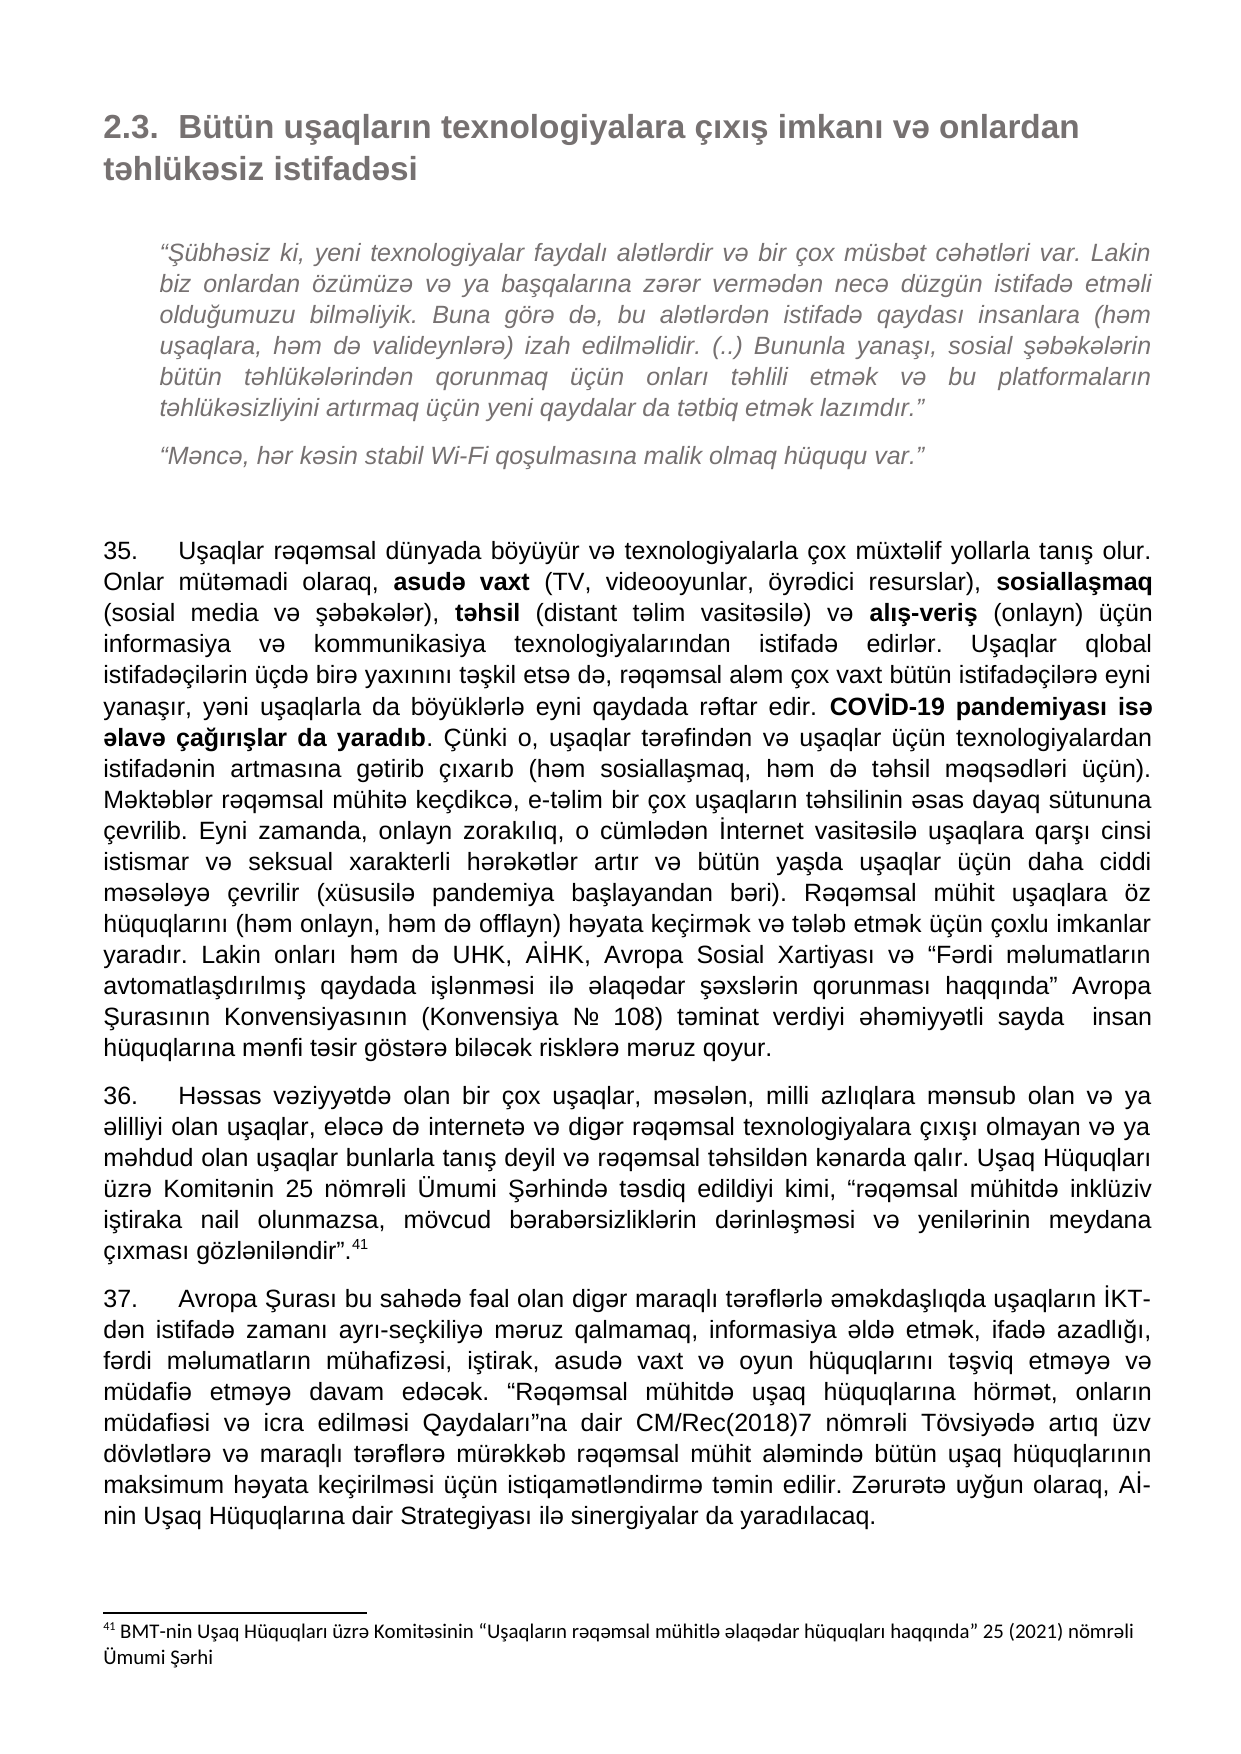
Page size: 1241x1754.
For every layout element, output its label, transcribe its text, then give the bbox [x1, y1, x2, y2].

text “Məncə, hər kəsin stabil Wi-Fi qoşulmasına malik olmaq hüququ var.” [159, 441, 1153, 469]
text “Şübhəsiz ki, yeni texnologiyalar faydalı alətlərdir və bir çox müsbət cəhətləri var. Lakin biz onlardan özümüzə və ya başqalarına zərər vermədən necə düzgün istifadə etməli olduğumuzu bilməliyik. Buna görə də, bu alətlərdən istifadə qaydası insanlara (həm uşaqlara, həm də valideynlərə) izah edilməlidir. (..) Bununla yanaşı, sosial şəbəkələrin bütün təhlükələrindən qorunmaq üçün onları təhlili etmək və bu platformaların təhlükəsizliyini artırmaq üçün yeni qaydalar da tətbiq etmək lazımdır.” [159, 238, 1153, 422]
text 37. Avropa Şurası bu sahədə fəal olan digər maraqlı tərəflərlə əməkdaşlıqda uşaqların İKT-dən istifadə zamanı ayrı-seçkiliyə məruz qalmamaq, informasiya əldə etmək, ifadə azadlığı, fərdi məlumatların mühafizəsi, iştirak, asudə vaxt və oyun hüquqlarını təşviq etməyə və müdafiə etməyə davam edəcək. “Rəqəmsal mühitdə uşaq hüquqlarına hörmət, onların müdafiəsi və icra edilməsi Qaydaları”na dair CM/Rec(2018)7 nömrəli Tövsiyədə artıq üzv dövlətlərə və maraqlı tərəflərə mürəkkəb rəqəmsal mühit aləmində bütün uşaq hüquqlarının maksimum həyata keçirilməsi üçün istiqamətləndirmə təmin edilir. Zərurətə uyğun olaraq, Aİ-nin Uşaq Hüquqlarına dair Strategiyası ilə sinergiyalar da yaradılacaq. [103, 1283, 1153, 1529]
text 36. Həssas vəziyyətdə olan bir çox uşaqlar, məsələn, milli azlıqlara mənsub olan və ya əlilliyi olan uşaqlar, eləcə də internetə və digər rəqəmsal texnologiyalara çıxışı olmayan və ya məhdud olan uşaqlar bunlarla tanış deyil və rəqəmsal təhsildən kənarda qalır. Uşaq Hüquqları üzrə Komitənin 25 nömrəli Ümumi Şərhində təsdiq edildiyi kimi, “rəqəmsal mühitdə inklüziv iştiraka nail olunmazsa, mövcud bərabərsizliklərin dərinləşməsi və yenilərinin meydana çıxması gözləniləndir”. [103, 1081, 1153, 1264]
subtitle 2.3. Bütün uşaqların texnologiyalara çıxış imkanı və onlardan təhlükəsiz istifadəsi [103, 107, 1153, 187]
text 35. Uşaqlar rəqəmsal dünyada böyüyür və texnologiyalarla çox müxtəlif yollarla tanış olur. Onlar mütəmadi olaraq, asudə vaxt (TV, videooyunlar, öyrədici resurslar), sosiallaşmaq (sosial media və şəbəkələr), təhsil (distant təlim vasitəsilə) və alış-veriş (onlayn) üçün informasiya və kommunikasiya texnologiyalarından istifadə edirlər. Uşaqlar qlobal istifadəçilərin üçdə birə yaxınını təşkil etsə də, rəqəmsal aləm çox vaxt bütün istifadəçilərə eyni yanaşır, yəni uşaqlarla da böyüklərlə eyni qaydada rəftar edir. COVİD-19 pandemiyası isə əlavə çağırışlar da yaradıb. Çünki o, uşaqlar tərəfindən və uşaqlar üçün texnologiyalardan istifadənin artmasına gətirib çıxarıb (həm sosiallaşmaq, həm də təhsil məqsədləri üçün). Məktəblər rəqəmsal mühitə keçdikcə, e-təlim bir çox uşaqların təhsilinin əsas dayaq sütununa çevrilib. Eyni zamanda, onlayn zorakılıq, o cümlədən İnternet vasitəsilə uşaqlara qarşı cinsi istismar və seksual xarakterli hərəkətlər artır və bütün yaşda uşaqlar üçün daha ciddi məsələyə çevrilir (xüsusilə pandemiya başlayandan bəri). Rəqəmsal mühit uşaqlara öz hüquqlarını (həm onlayn, həm də offlayn) həyata keçirmək və tələb etmək üçün çoxlu imkanlar yaradır. Lakin onları həm də UHK, AİHK, Avropa Sosial Xartiyası və “Fərdi məlumatların avtomatlaşdırılmış qaydada işlənməsi ilə əlaqədar şəxslərin qorunması haqqında” Avropa Şurasının Konvensiyasının (Konvensiya № 108) təminat verdiyi əhəmiyyətli sayda insan hüquqlarına mənfi təsir göstərə biləcək risklərə məruz qoyur. [103, 536, 1153, 1062]
